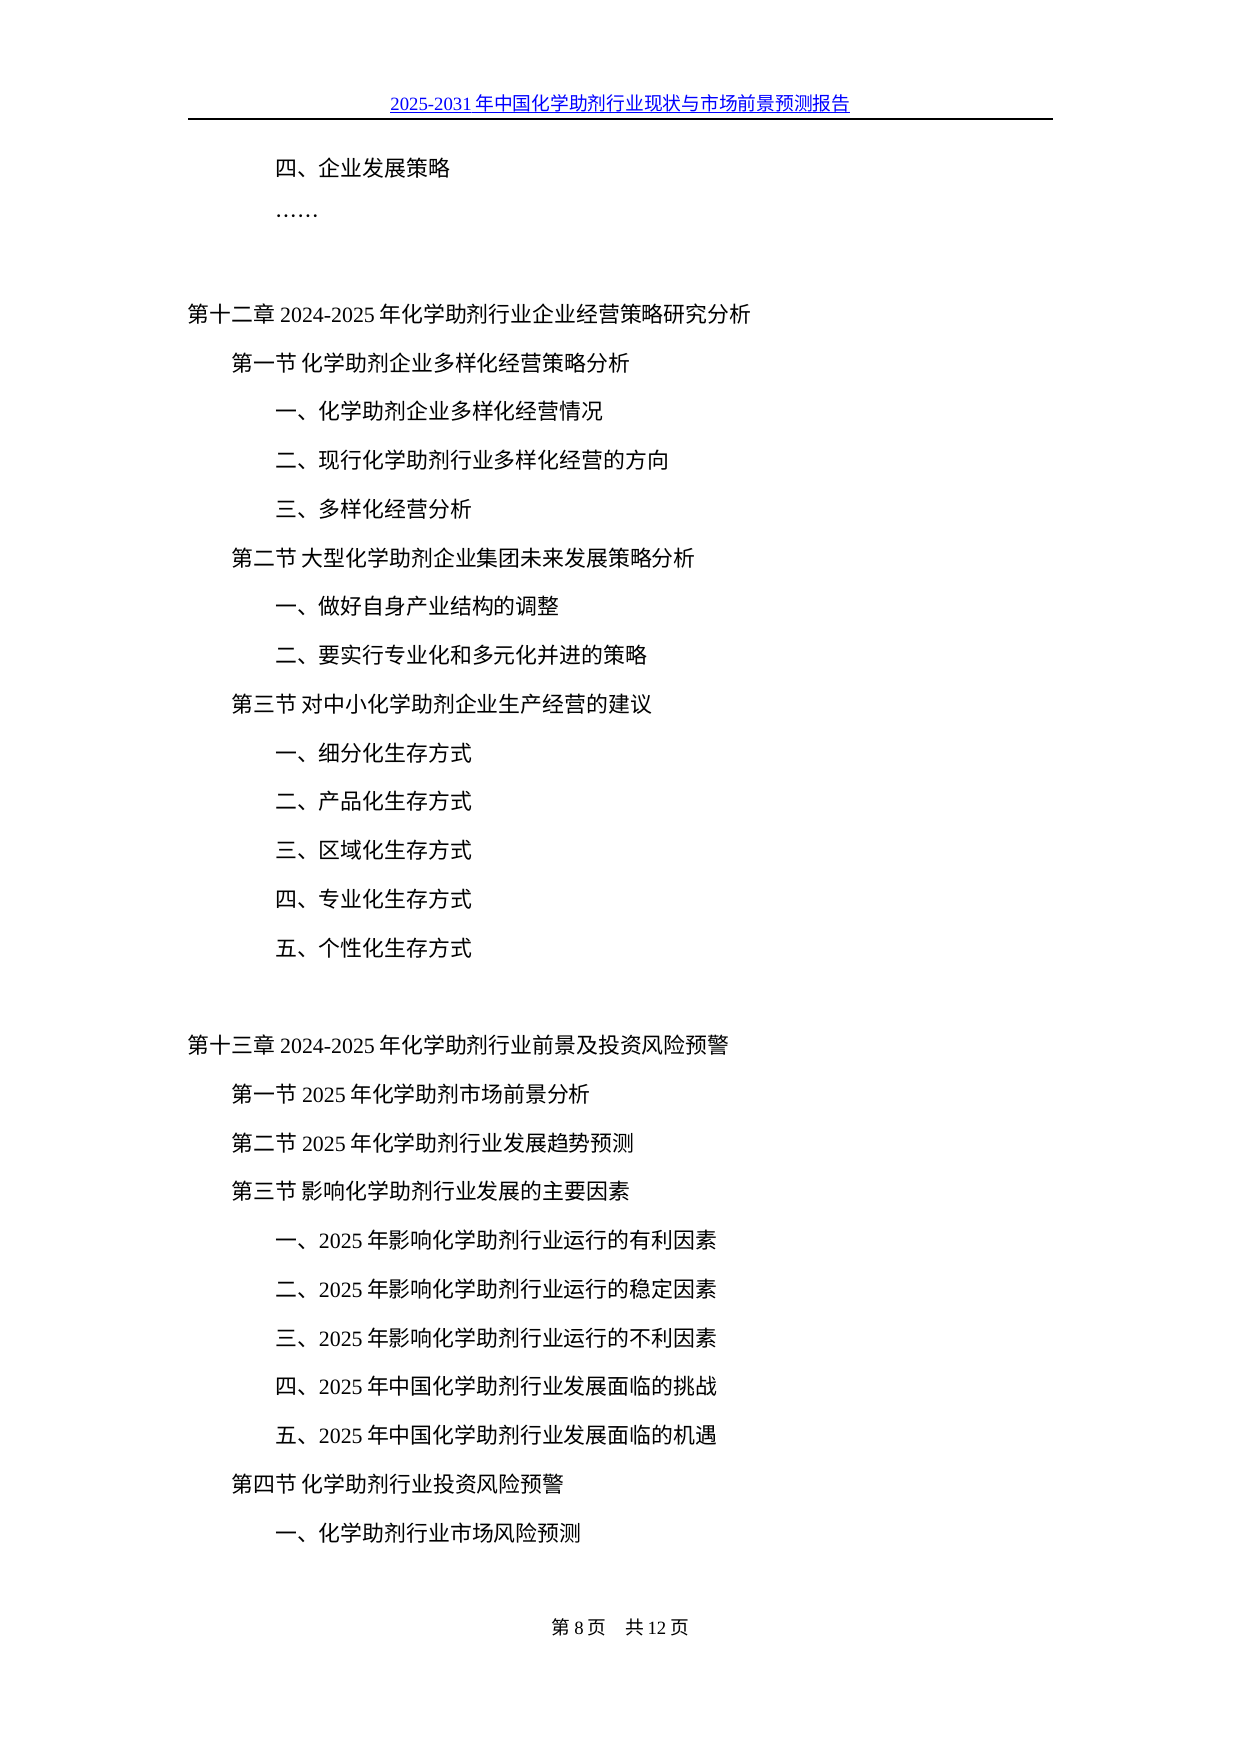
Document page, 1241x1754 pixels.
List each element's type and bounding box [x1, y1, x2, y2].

text [187, 150, 1053, 1548]
